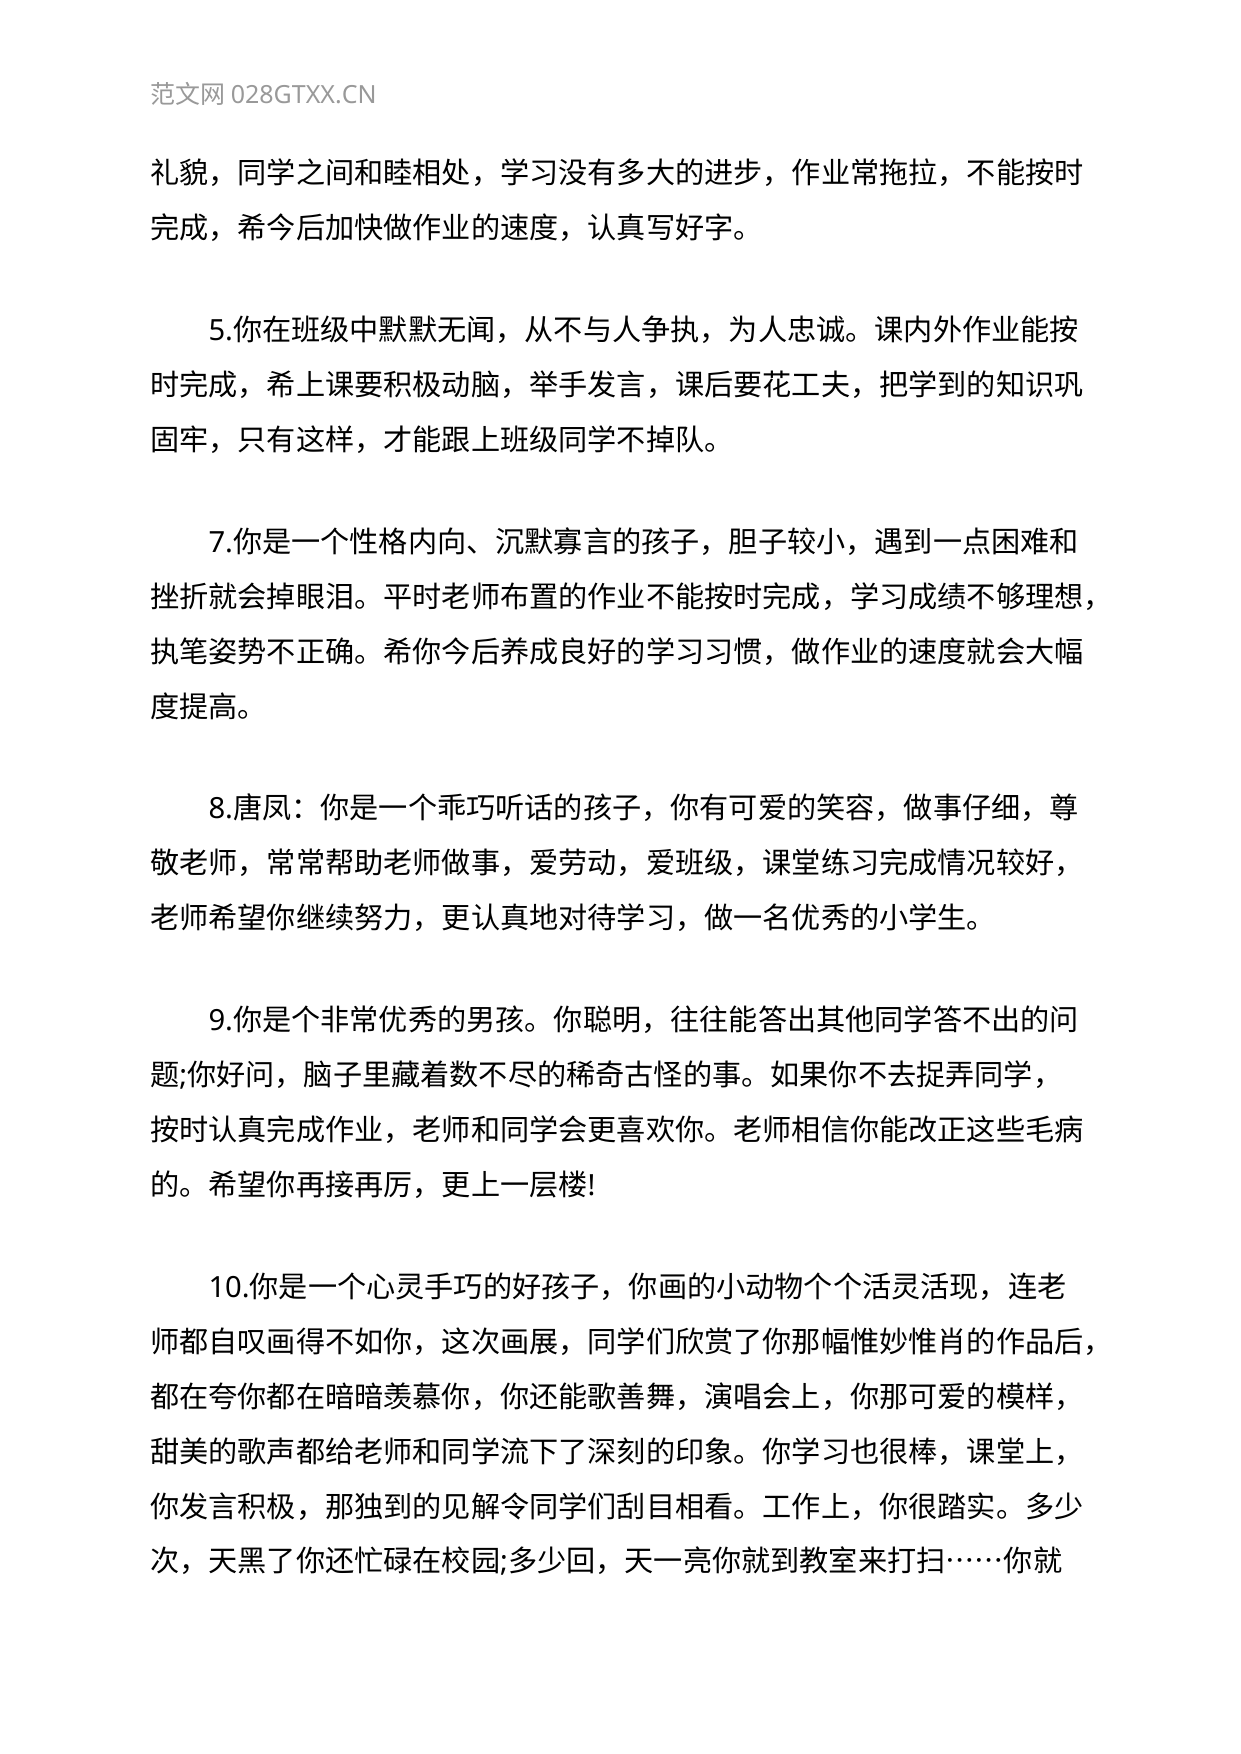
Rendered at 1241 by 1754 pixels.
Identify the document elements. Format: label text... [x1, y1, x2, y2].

text 7.你是一个性格内向、沉默寡言的孩子，胆子较小，遇到一点困难和挫折就会掉眼泪。平时老师布置的作业不能按时完成，学习成绩不够理想，执笔姿势不正确。希你今后养成良好的学习习惯，做作业的速度就会大幅度提高。 [150, 518, 1090, 725]
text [150, 1263, 1090, 1580]
text 5.你在班级中默默无闻，从不与人争执，为人忠诚。课内外作业能按时完成，希上课要积极动脑，举手发言，课后要花工夫，把学到的知识巩固牢，只有这样，才能跟上班级同学不掉队。 [150, 307, 1090, 459]
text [150, 150, 1090, 247]
text 8.唐凤：你是一个乖巧听话的孩子，你有可爱的笑容，做事仔细，尊敬老师，常常帮助老师做事，爱劳动，爱班级，课堂练习完成情况较好，老师希望你继续努力，更认真地对待学习，做一名优秀的小学生。 [150, 785, 1090, 937]
text 9.你是个非常优秀的男孩。你聪明，往往能答出其他同学答不出的问题;你好问，脑子里藏着数不尽的稀奇古怪的事。如果你不去捉弄同学，按时认真完成作业，老师和同学会更喜欢你。老师相信你能改正这些毛病的。希望你再接再厉，更上一层楼! [150, 997, 1090, 1204]
